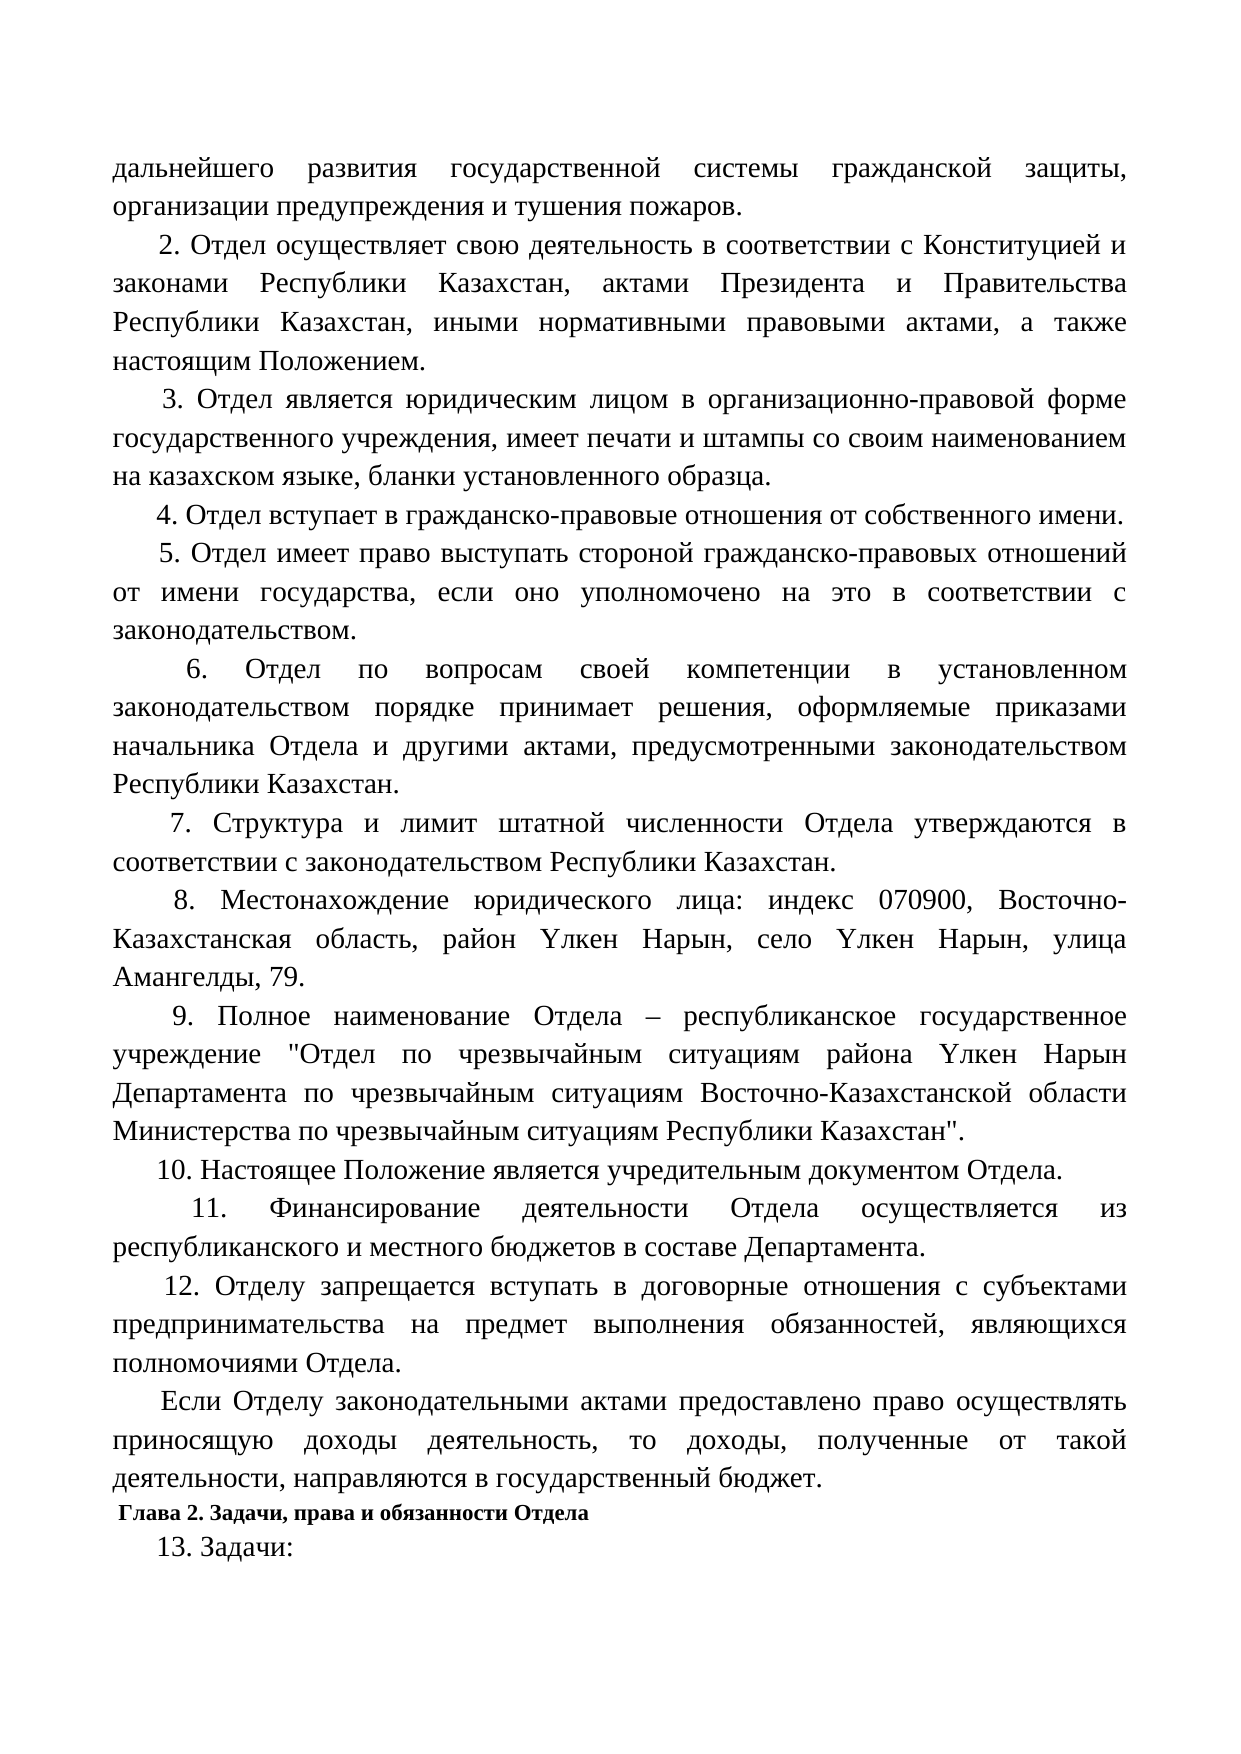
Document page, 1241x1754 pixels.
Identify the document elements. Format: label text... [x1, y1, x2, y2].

text Если Отделу законодательными актами предоставлено право осуществлять приносящую доходы деятельность, то доходы, полученные от такой деятельности, направляются в государственный бюджет. [112, 1383, 1128, 1494]
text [112, 150, 1128, 222]
text 8. Местонахождение юридического лица: индекс 070900, Восточно-Казахстанская область, район Үлкен Нарын, село Үлкен Нарын, улица Амангелды, 79. [112, 882, 1128, 993]
text Глава 2. Задачи, права и обязанности Отдела [112, 1499, 1128, 1525]
text 7. Структура и лимит штатной численности Отдела утверждаются в соответствии с законодательством Республики Казахстан. [112, 805, 1128, 877]
text 10. Настоящее Положение является учредительным документом Отдела. [112, 1152, 1128, 1186]
text 2. Отдел осуществляет свою деятельность в соответствии с Конституцией и законами Республики Казахстан, актами Президента и Правительства Республики Казахстан, иными нормативными правовыми актами, а также настоящим Положением. [112, 227, 1128, 376]
text 4. Отдел вступает в гражданско-правовые отношения от собственного имени. [112, 497, 1128, 530]
text 5. Отдел имеет право выступать стороной гражданско-правовых отношений от имени государства, если оно уполномочено на это в соответствии с законодательством. [112, 535, 1128, 646]
text 11. Финансирование деятельности Отдела осуществляется из республиканского и местного бюджетов в составе Департамента. [112, 1191, 1128, 1263]
text 9. Полное наименование Отдела – республиканское государственное учреждение "Отдел по чрезвычайным ситуациям района Үлкен Нарын Департамента по чрезвычайным ситуациям Восточно-Казахстанской области Министерства по чрезвычайным ситуациям Республики Казахстан". [112, 998, 1128, 1147]
text 6. Отдел по вопросам своей компетенции в установленном законодательством порядке принимает решения, оформляемые приказами начальника Отдела и другими актами, предусмотренными законодательством Республики Казахстан. [112, 651, 1128, 800]
text 3. Отдел является юридическим лицом в организационно-правовой форме государственного учреждения, имеет печати и штампы со своим наименованием на казахском языке, бланки установленного образца. [112, 381, 1128, 492]
text 12. Отделу запрещается вступать в договорные отношения с субъектами предпринимательства на предмет выполнения обязанностей, являющихся полномочиями Отдела. [112, 1268, 1128, 1378]
text 13. Задачи: [112, 1529, 1128, 1563]
